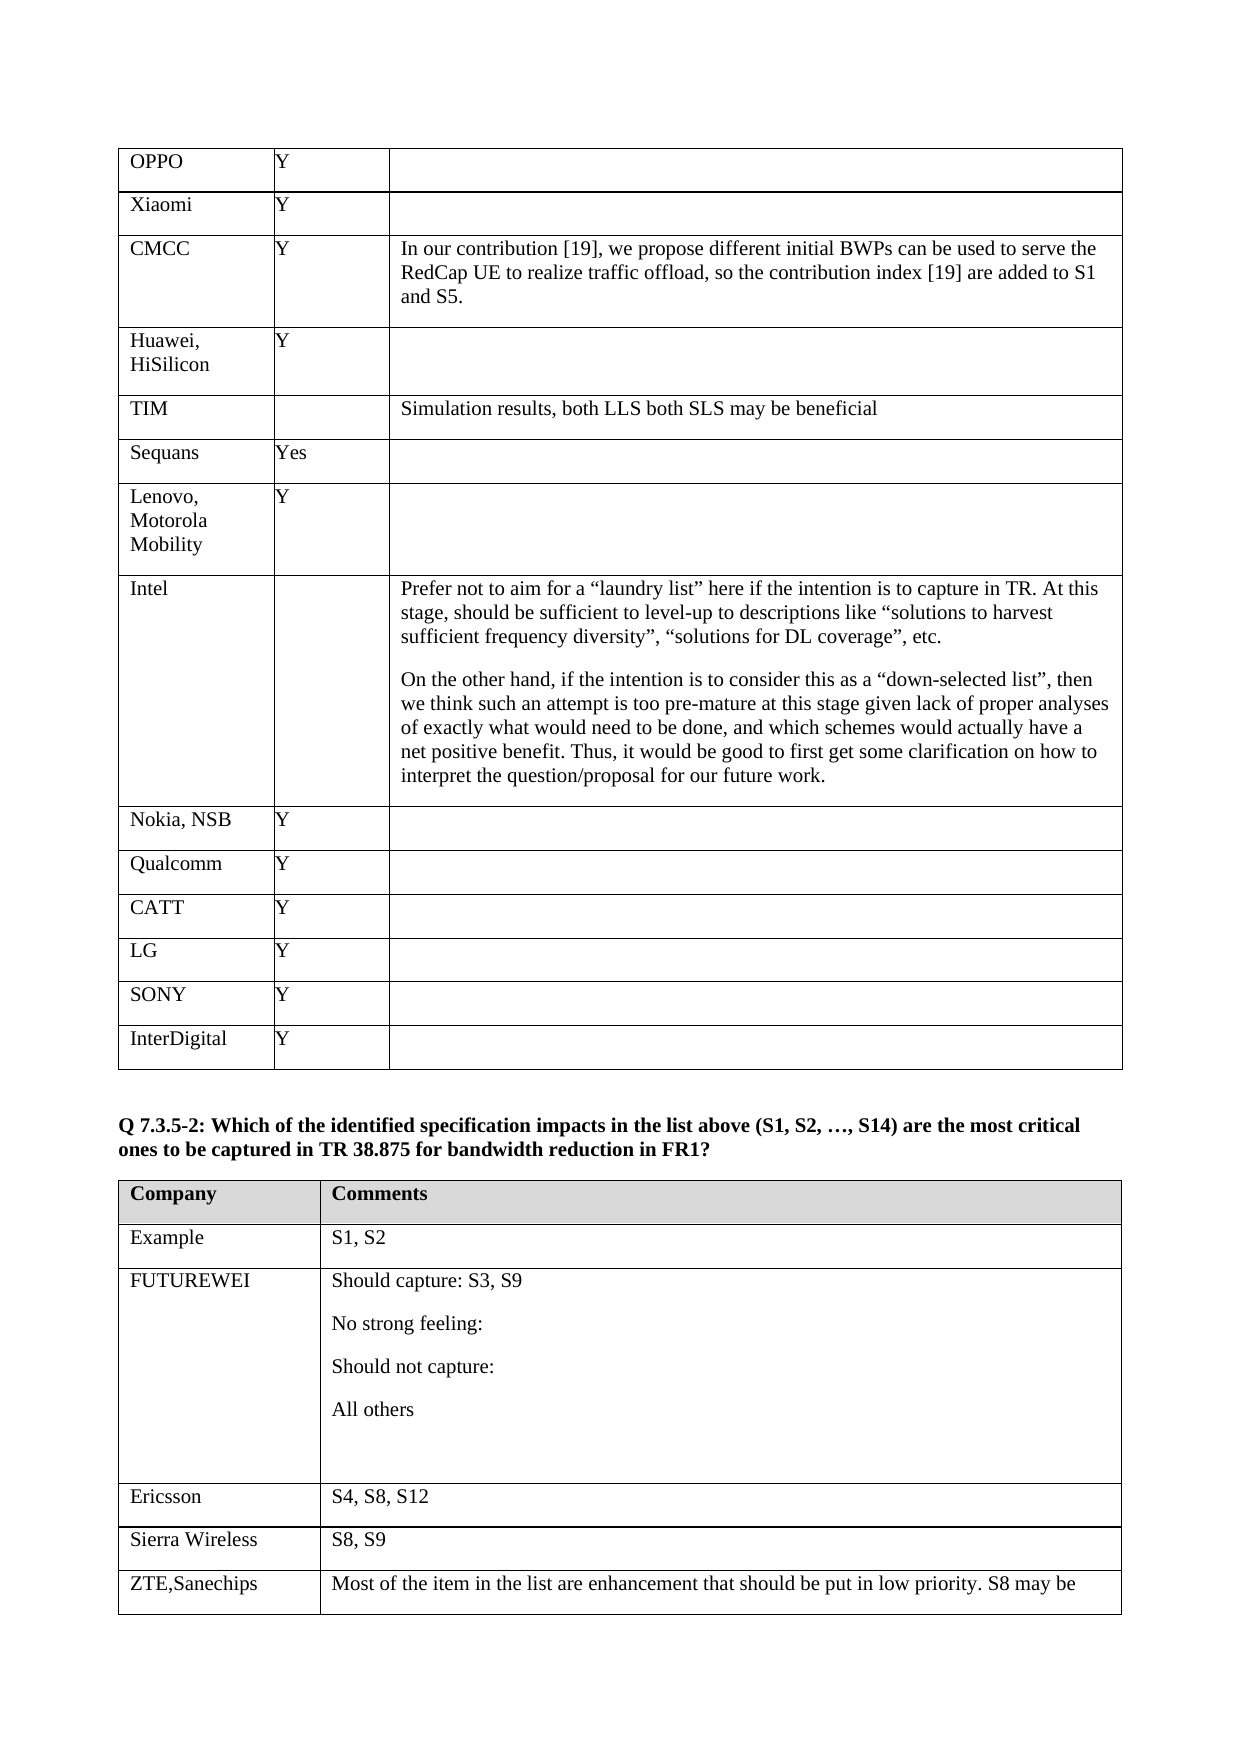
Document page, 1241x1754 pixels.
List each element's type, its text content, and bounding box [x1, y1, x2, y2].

text Q 7.3.5-2: Which of the identified specification impacts in the list above (S1, S2, …, S14) are the most critical ones to be captured in TR 38.875 for bandwidth reduction in FR1? [118, 1113, 1122, 1161]
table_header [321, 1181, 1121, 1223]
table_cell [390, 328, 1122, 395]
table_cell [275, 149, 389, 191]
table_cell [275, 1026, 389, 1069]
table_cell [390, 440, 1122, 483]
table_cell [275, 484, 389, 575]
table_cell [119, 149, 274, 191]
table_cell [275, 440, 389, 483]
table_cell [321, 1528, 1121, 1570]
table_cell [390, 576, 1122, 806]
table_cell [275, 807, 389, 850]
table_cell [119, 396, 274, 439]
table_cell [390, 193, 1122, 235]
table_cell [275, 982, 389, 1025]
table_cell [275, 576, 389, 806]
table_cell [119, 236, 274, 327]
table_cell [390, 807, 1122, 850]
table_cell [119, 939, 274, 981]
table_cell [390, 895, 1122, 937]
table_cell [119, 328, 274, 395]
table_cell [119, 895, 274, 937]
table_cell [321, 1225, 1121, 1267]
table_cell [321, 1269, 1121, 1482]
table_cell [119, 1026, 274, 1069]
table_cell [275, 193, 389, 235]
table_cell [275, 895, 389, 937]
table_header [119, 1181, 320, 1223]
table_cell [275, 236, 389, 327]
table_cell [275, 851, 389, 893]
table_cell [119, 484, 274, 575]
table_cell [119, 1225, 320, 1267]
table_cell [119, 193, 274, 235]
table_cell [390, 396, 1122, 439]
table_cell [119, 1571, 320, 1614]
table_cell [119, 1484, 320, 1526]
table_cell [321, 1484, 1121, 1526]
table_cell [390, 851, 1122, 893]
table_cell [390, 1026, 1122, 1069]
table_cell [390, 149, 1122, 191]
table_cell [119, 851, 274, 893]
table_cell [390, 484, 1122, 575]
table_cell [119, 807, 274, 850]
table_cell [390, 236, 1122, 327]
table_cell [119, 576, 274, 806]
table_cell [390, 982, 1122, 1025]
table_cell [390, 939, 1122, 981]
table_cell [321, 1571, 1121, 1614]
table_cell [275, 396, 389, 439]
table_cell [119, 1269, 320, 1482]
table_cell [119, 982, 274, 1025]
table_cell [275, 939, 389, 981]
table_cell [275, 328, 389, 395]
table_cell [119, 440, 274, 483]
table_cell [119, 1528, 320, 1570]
